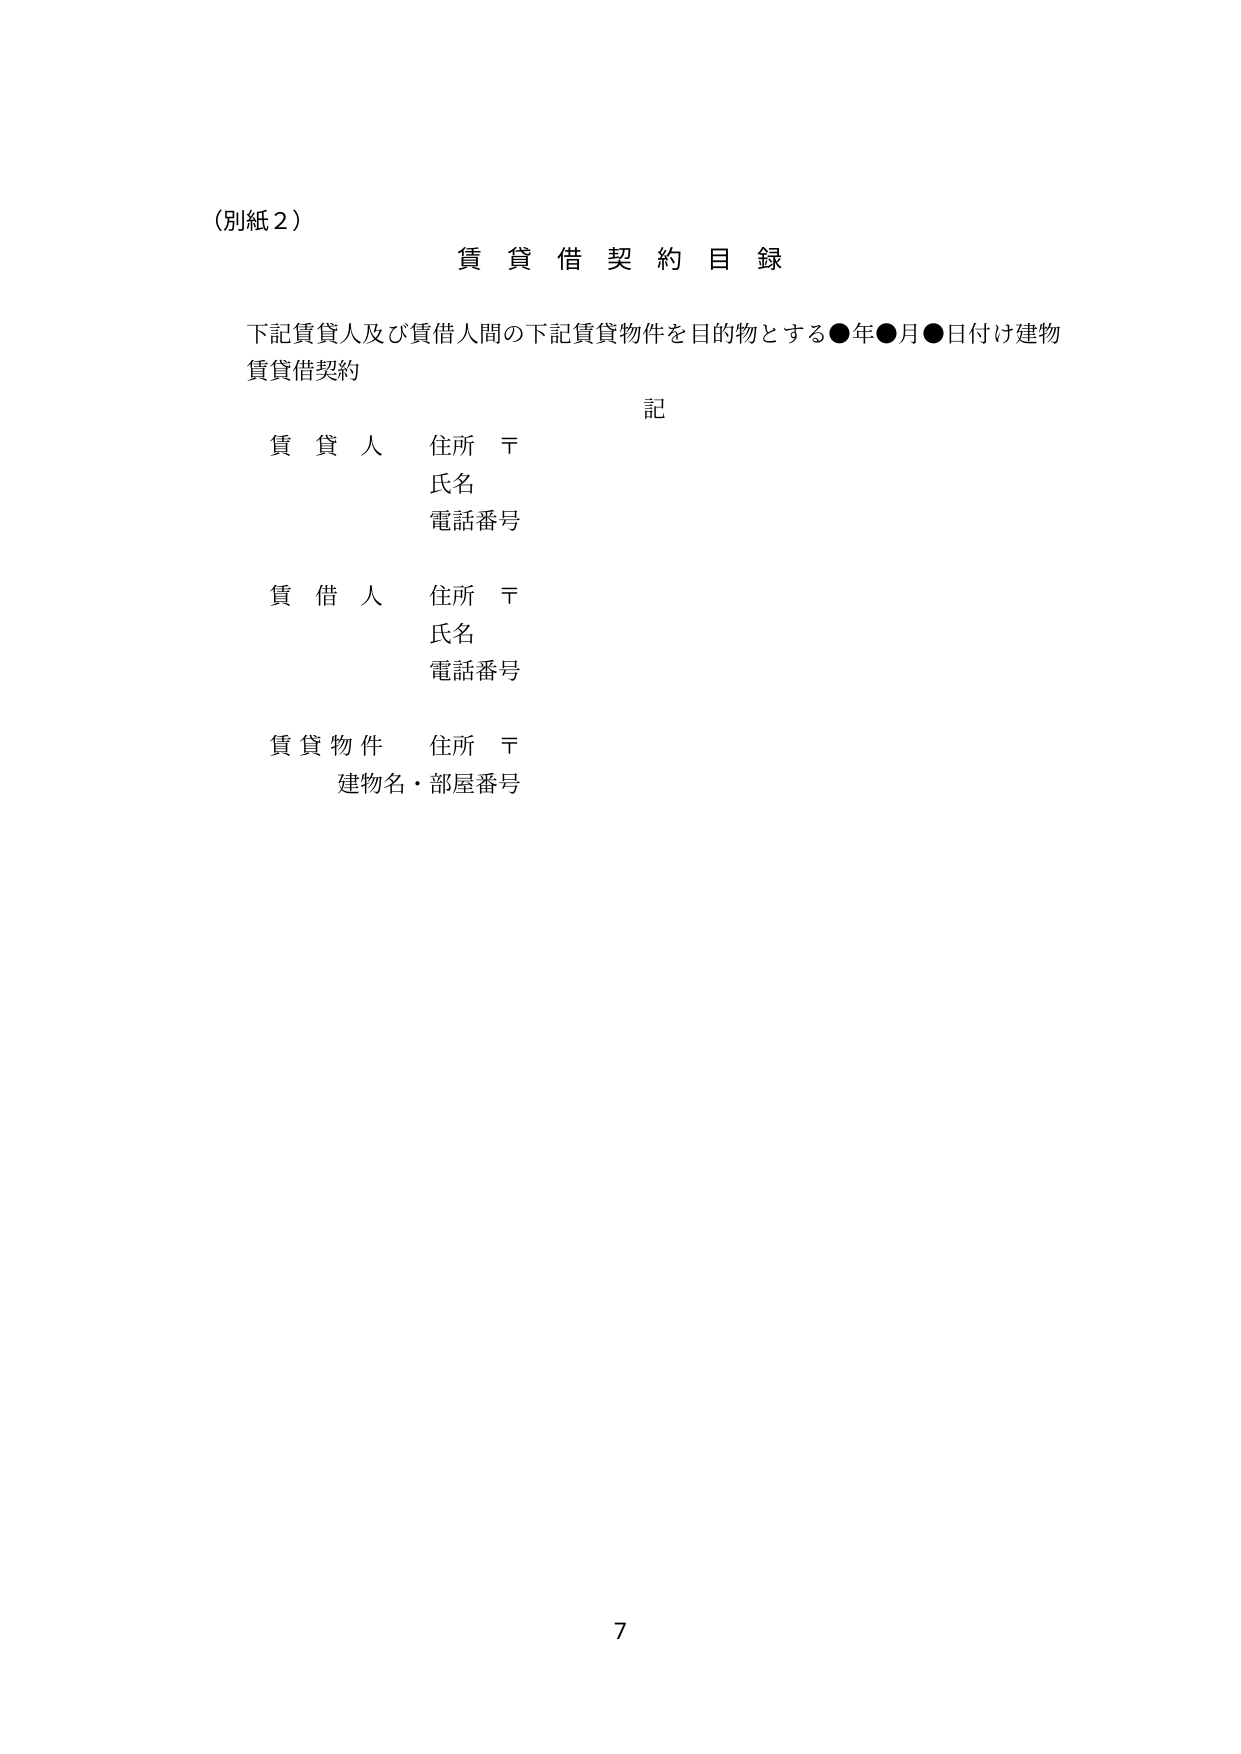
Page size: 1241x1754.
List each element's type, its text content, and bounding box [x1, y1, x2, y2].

text （別紙２） [200, 201, 1063, 238]
text 電話番号 [269, 501, 1063, 538]
text 下記賃貸人及び賃借人間の下記賃貸物件を目的物とする●年●月●日付け建物賃貸借契約 [246, 313, 1063, 388]
text 氏名 [269, 613, 1063, 651]
text 氏名 [269, 463, 1063, 501]
text 賃貸物件 住所 〒 [269, 726, 1063, 763]
text 記 [246, 388, 1063, 426]
text 賃 貸 借 契 約 目 録 [177, 238, 1063, 276]
text 賃 借 人 住所 〒 [269, 576, 1063, 613]
text 賃 貸 人 住所 〒 [269, 426, 1063, 463]
text 建物名・部屋番号 [177, 763, 1063, 801]
text 電話番号 [269, 651, 1063, 688]
